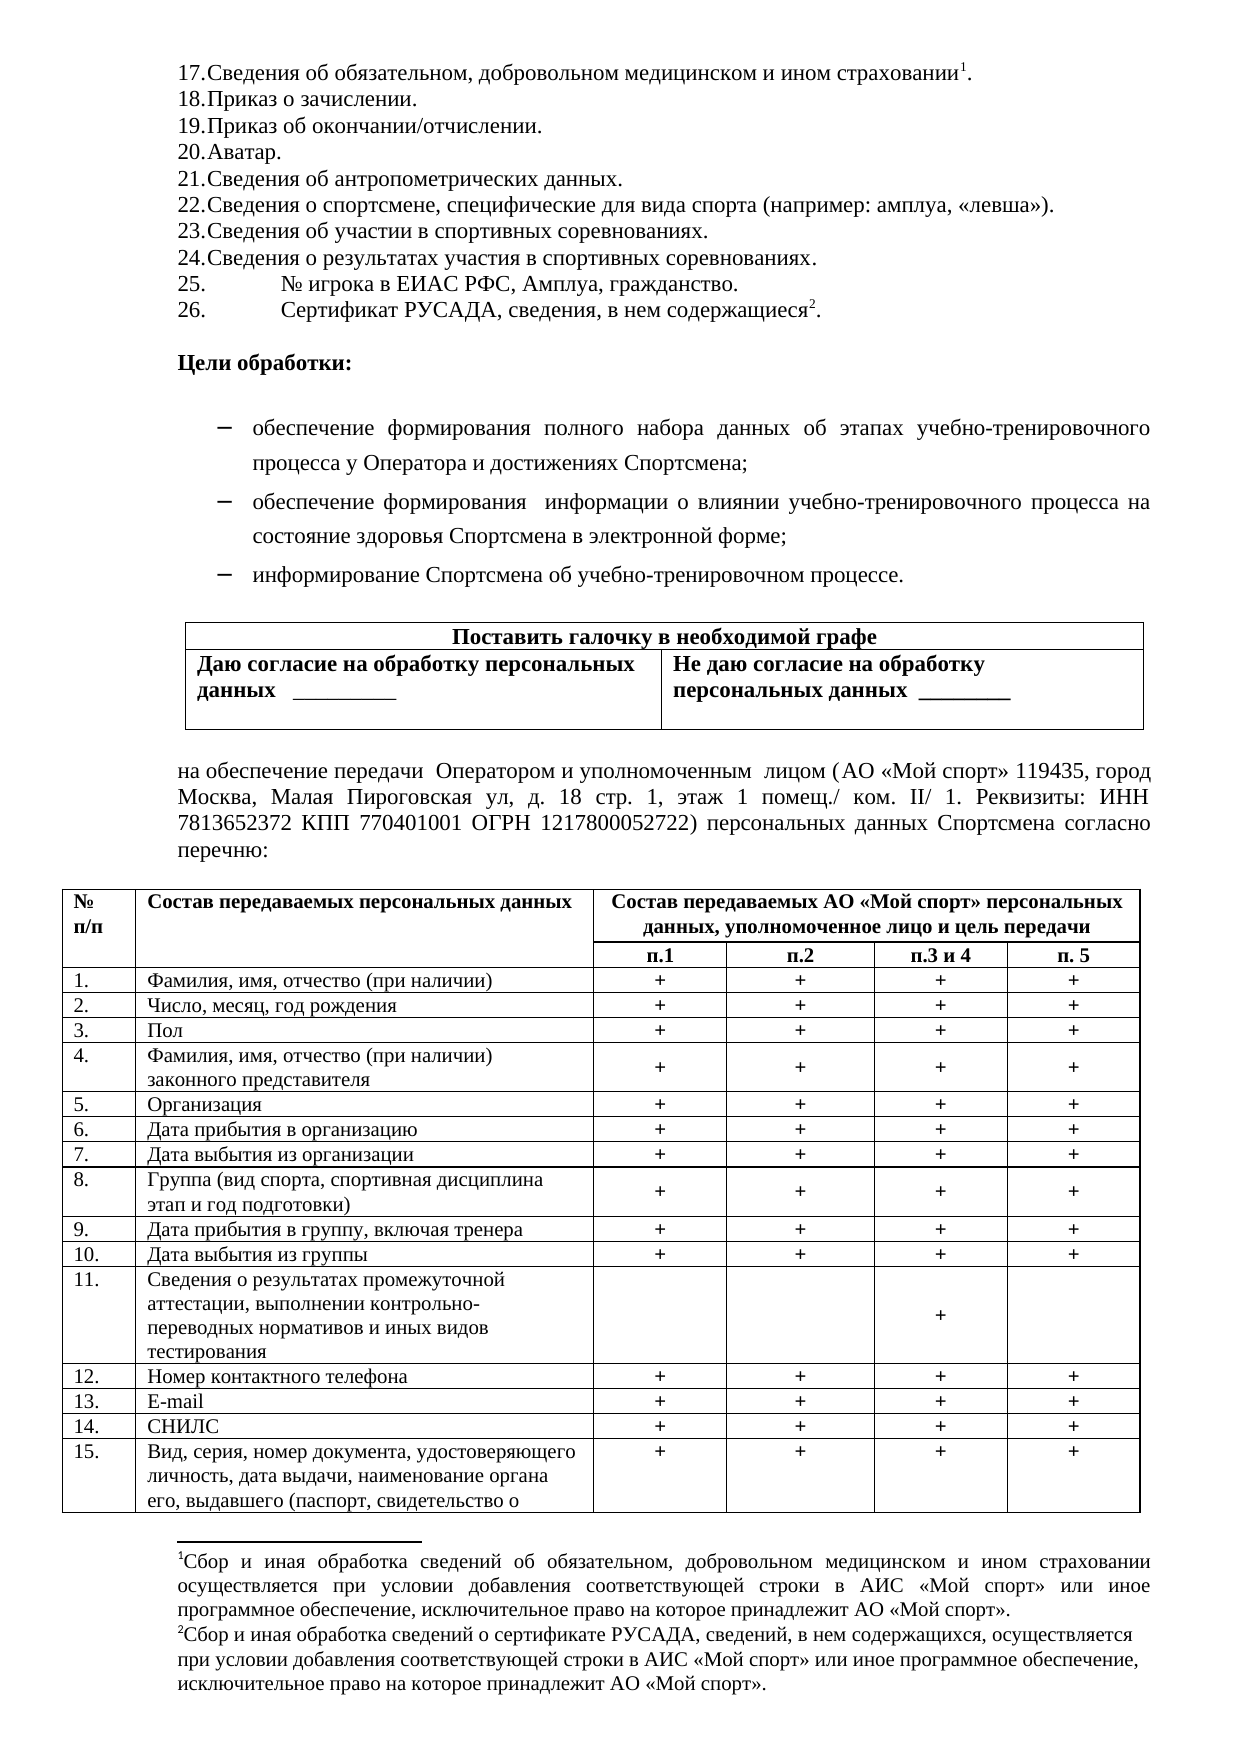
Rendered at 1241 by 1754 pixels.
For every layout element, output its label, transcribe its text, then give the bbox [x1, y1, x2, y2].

table_header Состав передаваемых персональных данных [136, 890, 593, 967]
table_cell + [1008, 1389, 1139, 1413]
table_cell + [1008, 1242, 1139, 1266]
table_cell + [1008, 1168, 1139, 1216]
table_cell + [1008, 1217, 1139, 1241]
table_cell + [727, 1439, 874, 1512]
list обеспечение формирования полного набора данных об этапах учебно-тренировочного процесса у Оператора и достижениях Спортсмена; [215, 402, 1152, 475]
table_cell + [594, 1092, 726, 1116]
table_cell + [594, 1414, 726, 1438]
table_cell + [727, 1364, 874, 1388]
table_cell + [594, 1389, 726, 1413]
table_cell + [594, 968, 726, 992]
table_cell + [875, 1117, 1007, 1141]
table_cell + [1008, 1142, 1139, 1166]
table_cell [63, 1018, 135, 1042]
table_cell [63, 1092, 135, 1116]
list Сведения о результатах участия в спортивных соревнованиях. [177, 244, 1152, 270]
table_cell Группа (вид спорта, спортивная дисциплина этап и год подготовки) [136, 1168, 593, 1216]
table_cell Организация [136, 1092, 593, 1116]
table_cell Номер контактного телефона [136, 1364, 593, 1388]
table_cell [63, 1117, 135, 1141]
table_cell + [875, 1043, 1007, 1091]
table_cell + [594, 993, 726, 1017]
table_cell [63, 1142, 135, 1166]
table_cell п.3 и 4 [875, 943, 1007, 967]
table_cell + [727, 1217, 874, 1241]
table_cell Дата прибытия в группу, включая тренера [136, 1217, 593, 1241]
table_cell + [1008, 1414, 1139, 1438]
table_cell [63, 1217, 135, 1241]
table_cell + [594, 1142, 726, 1166]
table_cell + [1008, 1117, 1139, 1141]
table_cell Дата выбытия из группы [136, 1242, 593, 1266]
table_cell + [875, 1217, 1007, 1241]
table_cell + [875, 993, 1007, 1017]
list Сертификат РУСАДА, сведения, в нем содержащиеся. [177, 296, 1152, 323]
table_cell + [1008, 968, 1139, 992]
table_cell [727, 1267, 874, 1363]
table_cell + [727, 1242, 874, 1266]
table_cell + [594, 1242, 726, 1266]
list Сведения о спортсмене, специфические для вида спорта (например: амплуа, «левша»). [177, 191, 1152, 217]
table_cell [63, 1267, 135, 1363]
text на обеспечение передачи Оператором и уполномоченным лицом (АО «Мой спорт» 119435, город Москва, Малая Пироговская ул, д. 18 стр. 1, этаж 1 помещ./ ком. II/ 1. Реквизиты: ИНН 7813652372 КПП 770401001 ОГРН 1217800052722) персональных данных Спортсмена согласно перечню: [177, 757, 1152, 862]
table_cell [594, 1267, 726, 1363]
table_cell [63, 1364, 135, 1388]
table_cell Дата прибытия в организацию [136, 1117, 593, 1141]
list информирование Спортсмена об учебно-тренировочном процессе. [215, 548, 1152, 595]
table_cell + [594, 1439, 726, 1512]
table_cell + [875, 1168, 1007, 1216]
text Цели обработки: [177, 349, 1152, 375]
list Сведения об участии в спортивных соревнованиях. [177, 217, 1152, 244]
table_cell [63, 993, 135, 1017]
table_cell + [1008, 1092, 1139, 1116]
table_cell + [875, 1364, 1007, 1388]
list обеспечение формирования информации о влиянии учебно-тренировочного процесса на состояние здоровья Спортсмена в электронной форме; [215, 475, 1152, 548]
list Сведения об антропометрических данных. [177, 164, 1152, 191]
table_cell СНИЛС [136, 1414, 593, 1438]
table_cell + [594, 1043, 726, 1091]
table_cell + [875, 1092, 1007, 1116]
table_cell Число, месяц, год рождения [136, 993, 593, 1017]
table_cell + [875, 968, 1007, 992]
list № игрока в ЕИАС РФС, Амплуа, гражданство. [177, 270, 1152, 296]
table_cell + [727, 1092, 874, 1116]
table_cell + [875, 1242, 1007, 1266]
table_cell [63, 1242, 135, 1266]
table_cell + [727, 1168, 874, 1216]
table_cell Фамилия, имя, отчество (при наличии) законного представителя [136, 1043, 593, 1091]
table_cell п. 5 [1008, 943, 1139, 967]
table_cell + [594, 1117, 726, 1141]
table_header № п/п [63, 890, 135, 967]
table_cell + [1008, 1439, 1139, 1512]
table_cell + [875, 1018, 1007, 1042]
table_cell [63, 1168, 135, 1216]
table_cell + [594, 1018, 726, 1042]
table_cell [1008, 1267, 1139, 1363]
table_cell + [594, 1168, 726, 1216]
list Приказ о зачислении. [177, 86, 1152, 112]
table_cell + [727, 1414, 874, 1438]
table_cell E-mail [136, 1389, 593, 1413]
table_header Поставить галочку в необходимой графе [186, 623, 1143, 649]
table_cell [63, 1414, 135, 1438]
table_cell + [875, 1439, 1007, 1512]
table_cell п.1 [594, 943, 726, 967]
table_cell п.2 [727, 943, 874, 967]
table_cell + [727, 1142, 874, 1166]
table_cell + [875, 1414, 1007, 1438]
table_cell + [1008, 993, 1139, 1017]
table_cell Сведения о результатах промежуточной аттестации, выполнении контрольно-переводных нормативов и иных видов тестирования [136, 1267, 593, 1363]
table_cell + [594, 1217, 726, 1241]
table_cell + [727, 1043, 874, 1091]
table_cell Дата выбытия из организации [136, 1142, 593, 1166]
table_cell Пол [136, 1018, 593, 1042]
table_cell Фамилия, имя, отчество (при наличии) [136, 968, 593, 992]
table_cell + [1008, 1364, 1139, 1388]
table_cell Даю согласие на обработку персональных данных _________ [186, 650, 661, 729]
table_cell Не даю согласие на обработку персональных данных ________ [662, 650, 1143, 729]
table_cell + [727, 1389, 874, 1413]
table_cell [136, 1439, 593, 1512]
table_cell + [875, 1267, 1007, 1363]
list Аватар. [177, 138, 1152, 164]
table_cell + [727, 968, 874, 992]
table_cell + [727, 993, 874, 1017]
table_cell [63, 968, 135, 992]
table_cell + [727, 1018, 874, 1042]
table_header Состав передаваемых АО «Мой спорт» персональных данных, уполномоченное лицо и цель передачи [594, 890, 1139, 941]
table_cell + [594, 1364, 726, 1388]
table_cell + [875, 1389, 1007, 1413]
table_cell + [1008, 1018, 1139, 1042]
list Приказ об окончании/отчислении. [177, 112, 1152, 138]
table_cell + [875, 1142, 1007, 1166]
list Сведения об обязательном, добровольном медицинском и ином страховании. [177, 59, 1152, 86]
table_cell + [727, 1117, 874, 1141]
table_cell [63, 1043, 135, 1091]
table_cell [63, 1439, 135, 1512]
table_cell + [1008, 1043, 1139, 1091]
table_cell [63, 1389, 135, 1413]
